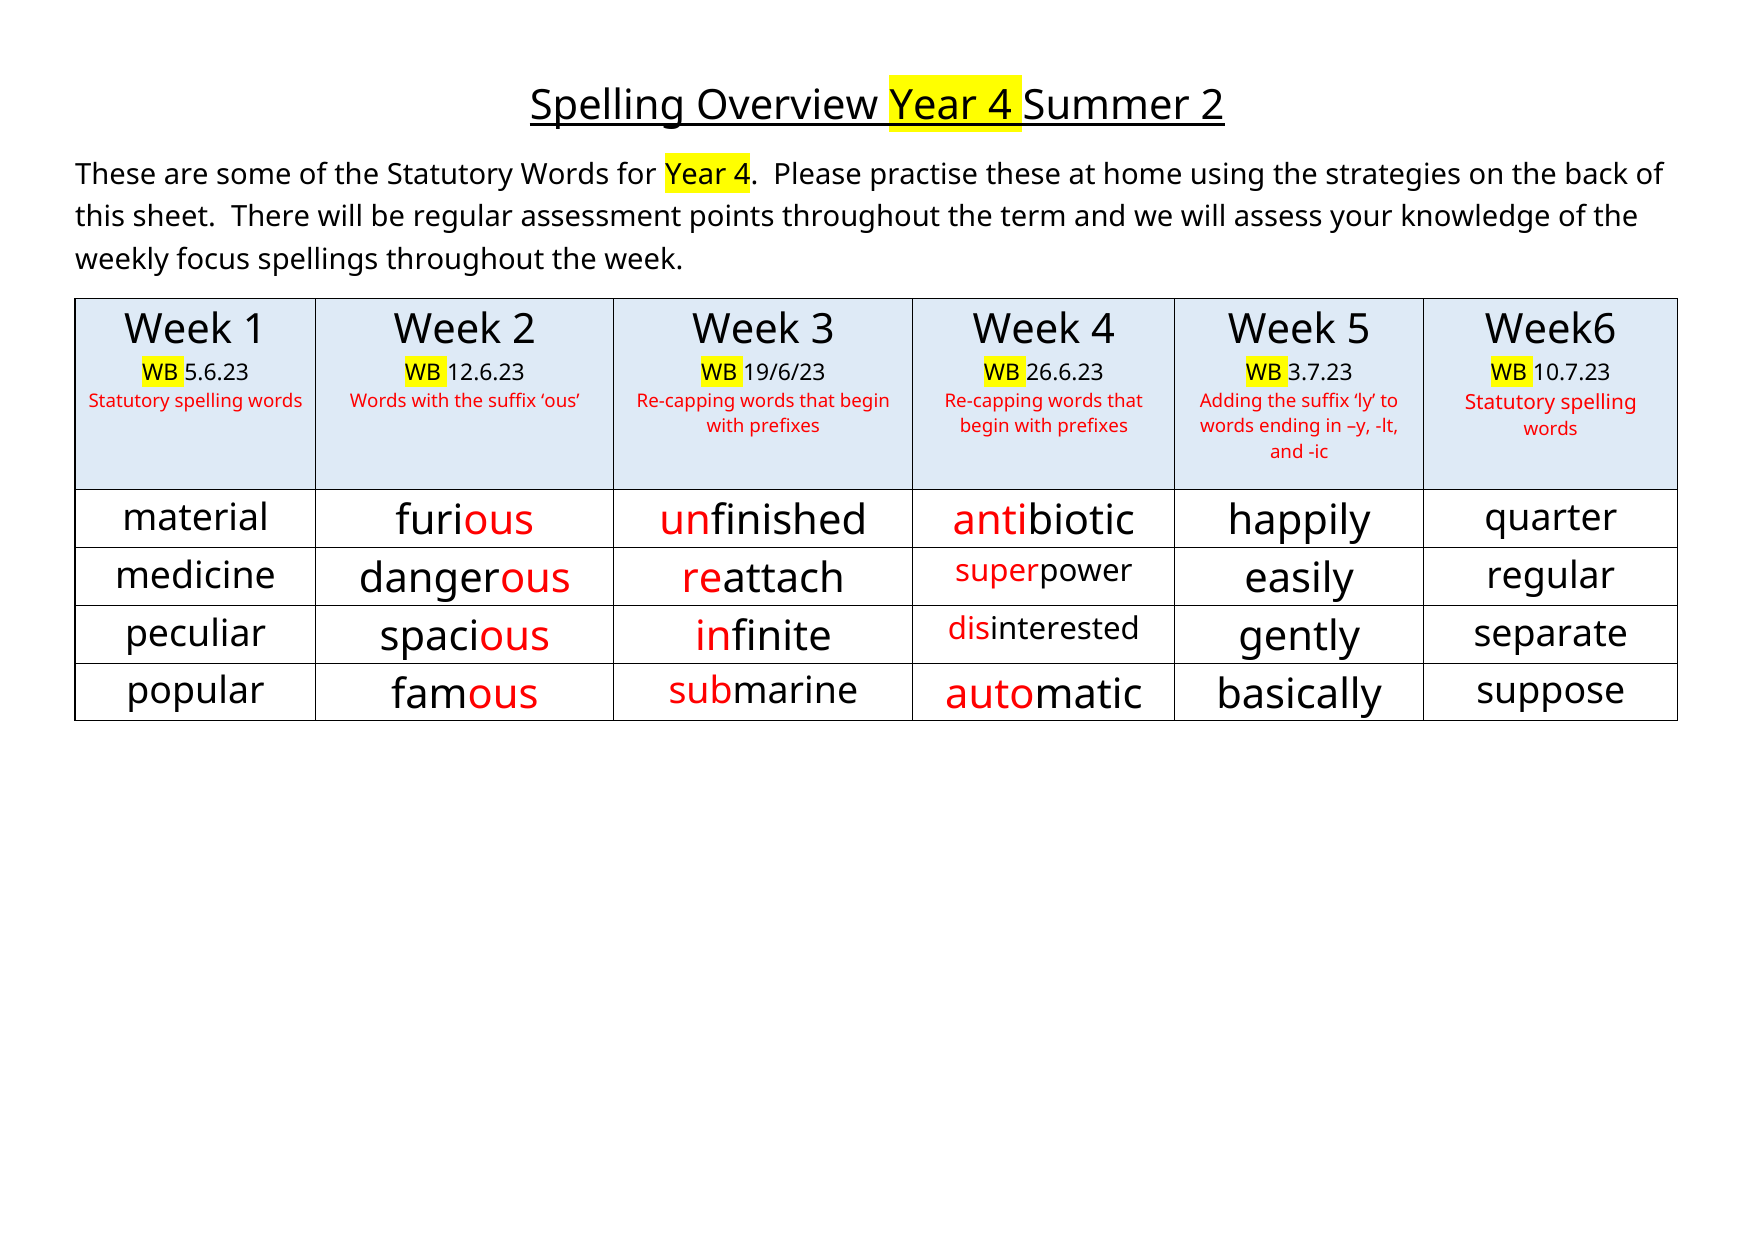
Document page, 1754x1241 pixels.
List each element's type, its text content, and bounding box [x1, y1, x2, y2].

text Spelling Overview Year 4 Summer 2 [1022, 75, 1679, 132]
table_header Week6 WB 10.7.23 Statutory spelling words [1424, 299, 1677, 489]
table_cell basically [1175, 664, 1423, 720]
table_cell automatic [913, 664, 1174, 720]
table_cell gently [1175, 606, 1423, 663]
table_cell peculiar [76, 606, 315, 663]
table_cell regular [1424, 548, 1677, 605]
table_header Week 4 WB 26.6.23 Re-capping words that begin with prefixes [913, 299, 1174, 489]
text These are some of the Statutory Words for Year 4. Please practise these at home using the strategies on the back of this sheet. There will be regular assessment points throughout the term and we will assess your knowledge of the weekly focus spellings throughout the week. [75, 153, 1679, 278]
table_cell dangerous [316, 548, 613, 605]
table_cell medicine [76, 548, 315, 605]
table_header Week 5 WB 3.7.23 Adding the suffix ‘ly’ to words ending in –y, -lt, and -ic [1175, 299, 1423, 489]
table_cell separate [1424, 606, 1677, 663]
table_cell antibiotic [913, 490, 1174, 547]
table_cell unfinished [614, 490, 912, 547]
table_cell reattach [614, 548, 912, 605]
text Spelling Overview Year 4 Summer 2 [75, 75, 889, 132]
table_header Week 2 WB 12.6.23 Words with the suffix ‘ous’ [316, 299, 613, 489]
table_cell easily [1175, 548, 1423, 605]
table_cell submarine [614, 664, 912, 720]
table_cell happily [1175, 490, 1423, 547]
table_header Week 1 WB 5.6.23 Statutory spelling words [76, 299, 315, 489]
table_cell suppose [1424, 664, 1677, 720]
table_cell furious [316, 490, 613, 547]
table_cell quarter [1424, 490, 1677, 547]
table_cell material [76, 490, 315, 547]
table_cell popular [76, 664, 315, 720]
table_cell spacious [316, 606, 613, 663]
table_cell superpower [913, 548, 1174, 605]
table_cell infinite [614, 606, 912, 663]
table_cell disinterested [913, 606, 1174, 663]
table_header Week 3 WB 19/6/23 Re-capping words that begin with prefixes [614, 299, 912, 489]
table_cell famous [316, 664, 613, 720]
